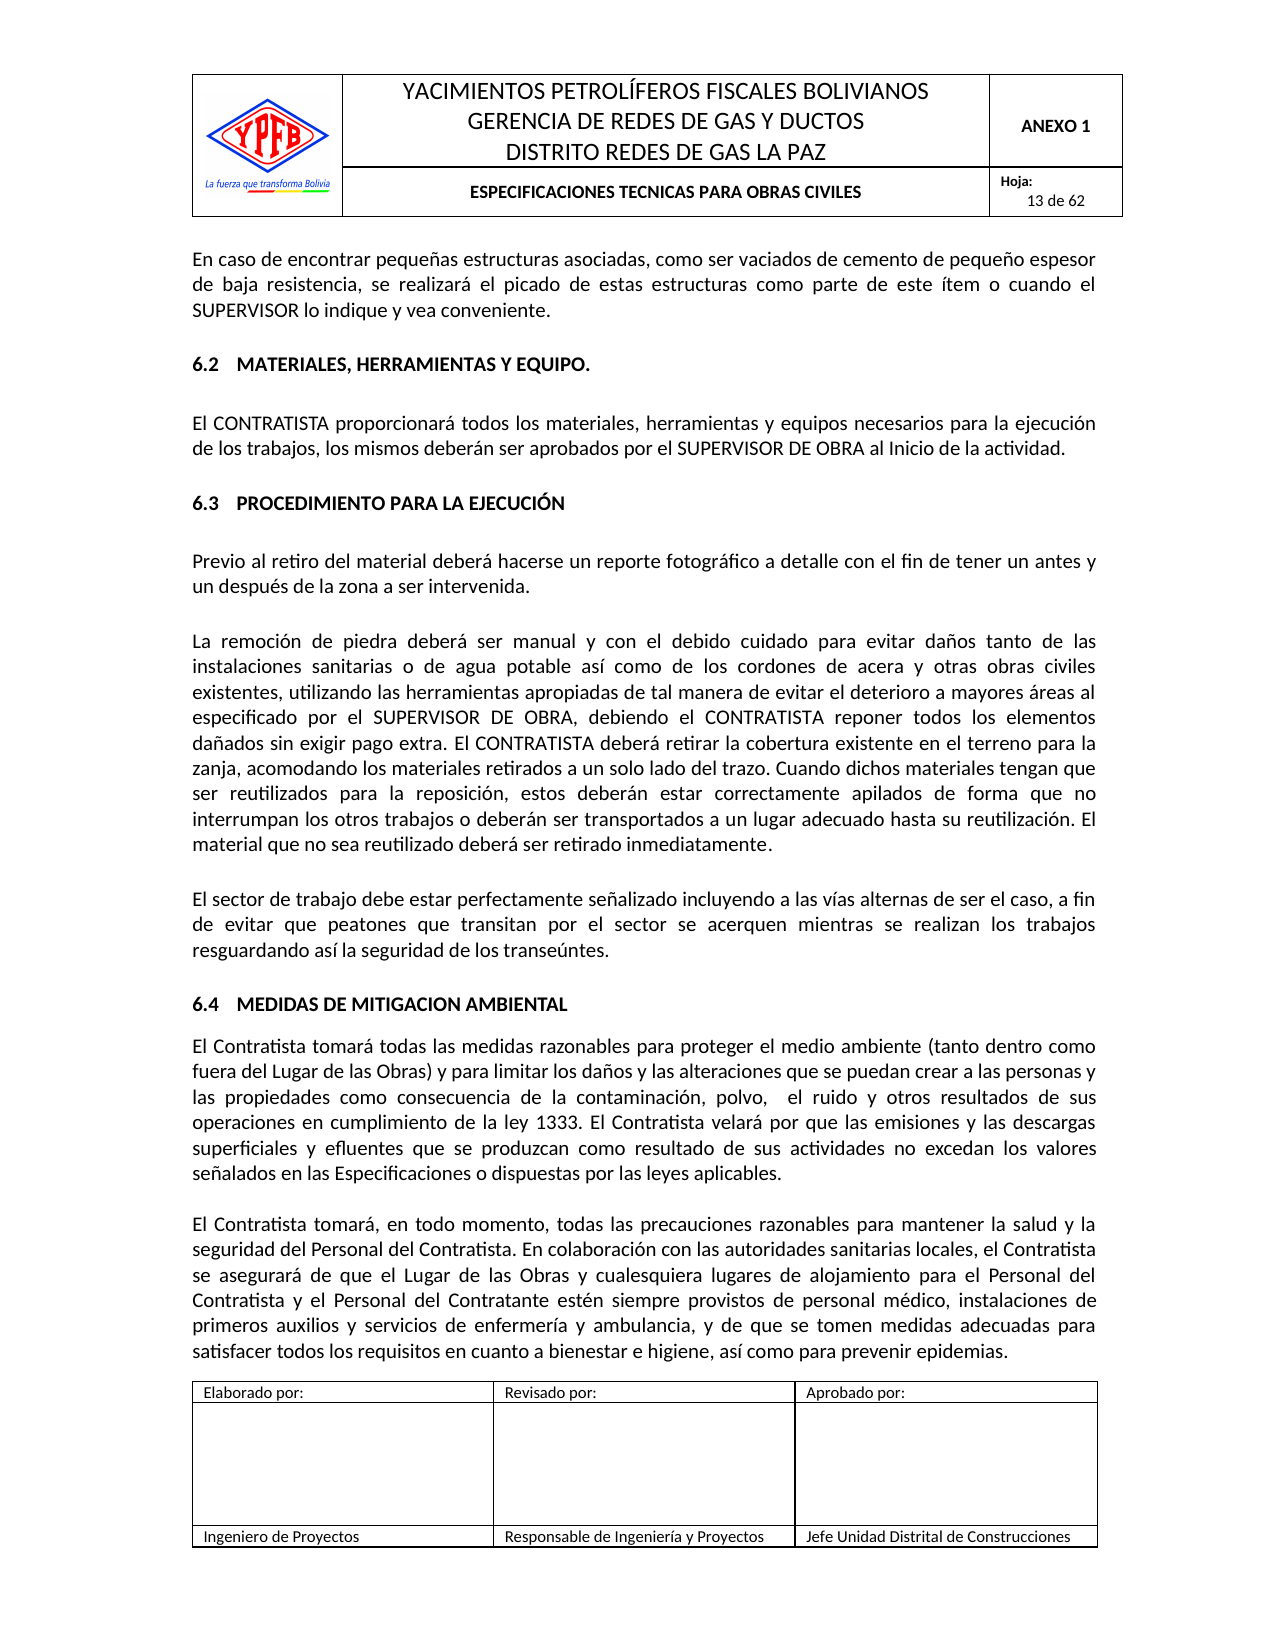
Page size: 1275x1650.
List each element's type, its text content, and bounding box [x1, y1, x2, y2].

list PROCEDIMIENTO PARA LA EJECUCIÓN [192, 490, 1098, 515]
text El Contratista tomará todas las medidas razonables para proteger el medio ambiente (tanto dentro como fuera del Lugar de las Obras) y para limitar los daños y las alteraciones que se puedan crear a las personas y las propiedades como consecuencia de la contaminación, polvo, el ruido y otros resultados de sus operaciones en cumplimiento de la ley 1333. El Contratista velará por que las emisiones y las descargas superficiales y efluentes que se produzcan como resultado de sus actividades no excedan los valores señalados en las Especificaciones o dispuestas por las leyes aplicables. [192, 1033, 1098, 1186]
picture [203, 93, 331, 198]
text El Contratista tomará, en todo momento, todas las precauciones razonables para mantener la salud y la seguridad del Personal del Contratista. En colaboración con las autoridades sanitarias locales, el Contratista se asegurará de que el Lugar de las Obras y cualesquiera lugares de alojamiento para el Personal del Contratista y el Personal del Contratante estén siempre provistos de personal médico, instalaciones de primeros auxilios y servicios de enfermería y ambulancia, y de que se tomen medidas adecuadas para satisfacer todos los requisitos en cuanto a bienestar e higiene, así como para prevenir epidemias. [192, 1211, 1098, 1363]
text Previo al retiro del material deberá hacerse un reporte fotográfico a detalle con el fin de tener un antes y un después de la zona a ser intervenida. [192, 548, 1098, 599]
list MATERIALES, HERRAMIENTAS Y EQUIPO. [192, 351, 1098, 377]
text El CONTRATISTA proporcionará todos los materiales, herramientas y equipos necesarios para la ejecución de los trabajos, los mismos deberán ser aprobados por el SUPERVISOR DE OBRA al Inicio de la actividad. [192, 410, 1098, 461]
text El sector de trabajo debe estar perfectamente señalizado incluyendo a las vías alternas de ser el caso, a fin de evitar que peatones que transitan por el sector se acerquen mientras se realizan los trabajos resguardando así la seguridad de los transeúntes. [192, 886, 1098, 962]
text En caso de encontrar pequeñas estructuras asociadas, como ser vaciados de cemento de pequeño espesor de baja resistencia, se realizará el picado de estas estructuras como parte de este ítem o cuando el SUPERVISOR lo indique y vea conveniente. [192, 246, 1098, 322]
text La remoción de piedra deberá ser manual y con el debido cuidado para evitar daños tanto de las instalaciones sanitarias o de agua potable así como de los cordones de acera y otras obras civiles existentes, utilizando las herramientas apropiadas de tal manera de evitar el deterioro a mayores áreas al especificado por el SUPERVISOR DE OBRA, debiendo el CONTRATISTA reponer todos los elementos dañados sin exigir pago extra. El CONTRATISTA deberá retirar la cobertura existente en el terreno para la zanja, acomodando los materiales retirados a un solo lado del trazo. Cuando dichos materiales tengan que ser reutilizados para la reposición, estos deberán estar correctamente apilados de forma que no interrumpan los otros trabajos o deberán ser transportados a un lugar adecuado hasta su reutilización. El material que no sea reutilizado deberá ser retirado inmediatamente. [192, 628, 1098, 857]
list MEDIDAS DE MITIGACION AMBIENTAL [192, 991, 1098, 1017]
